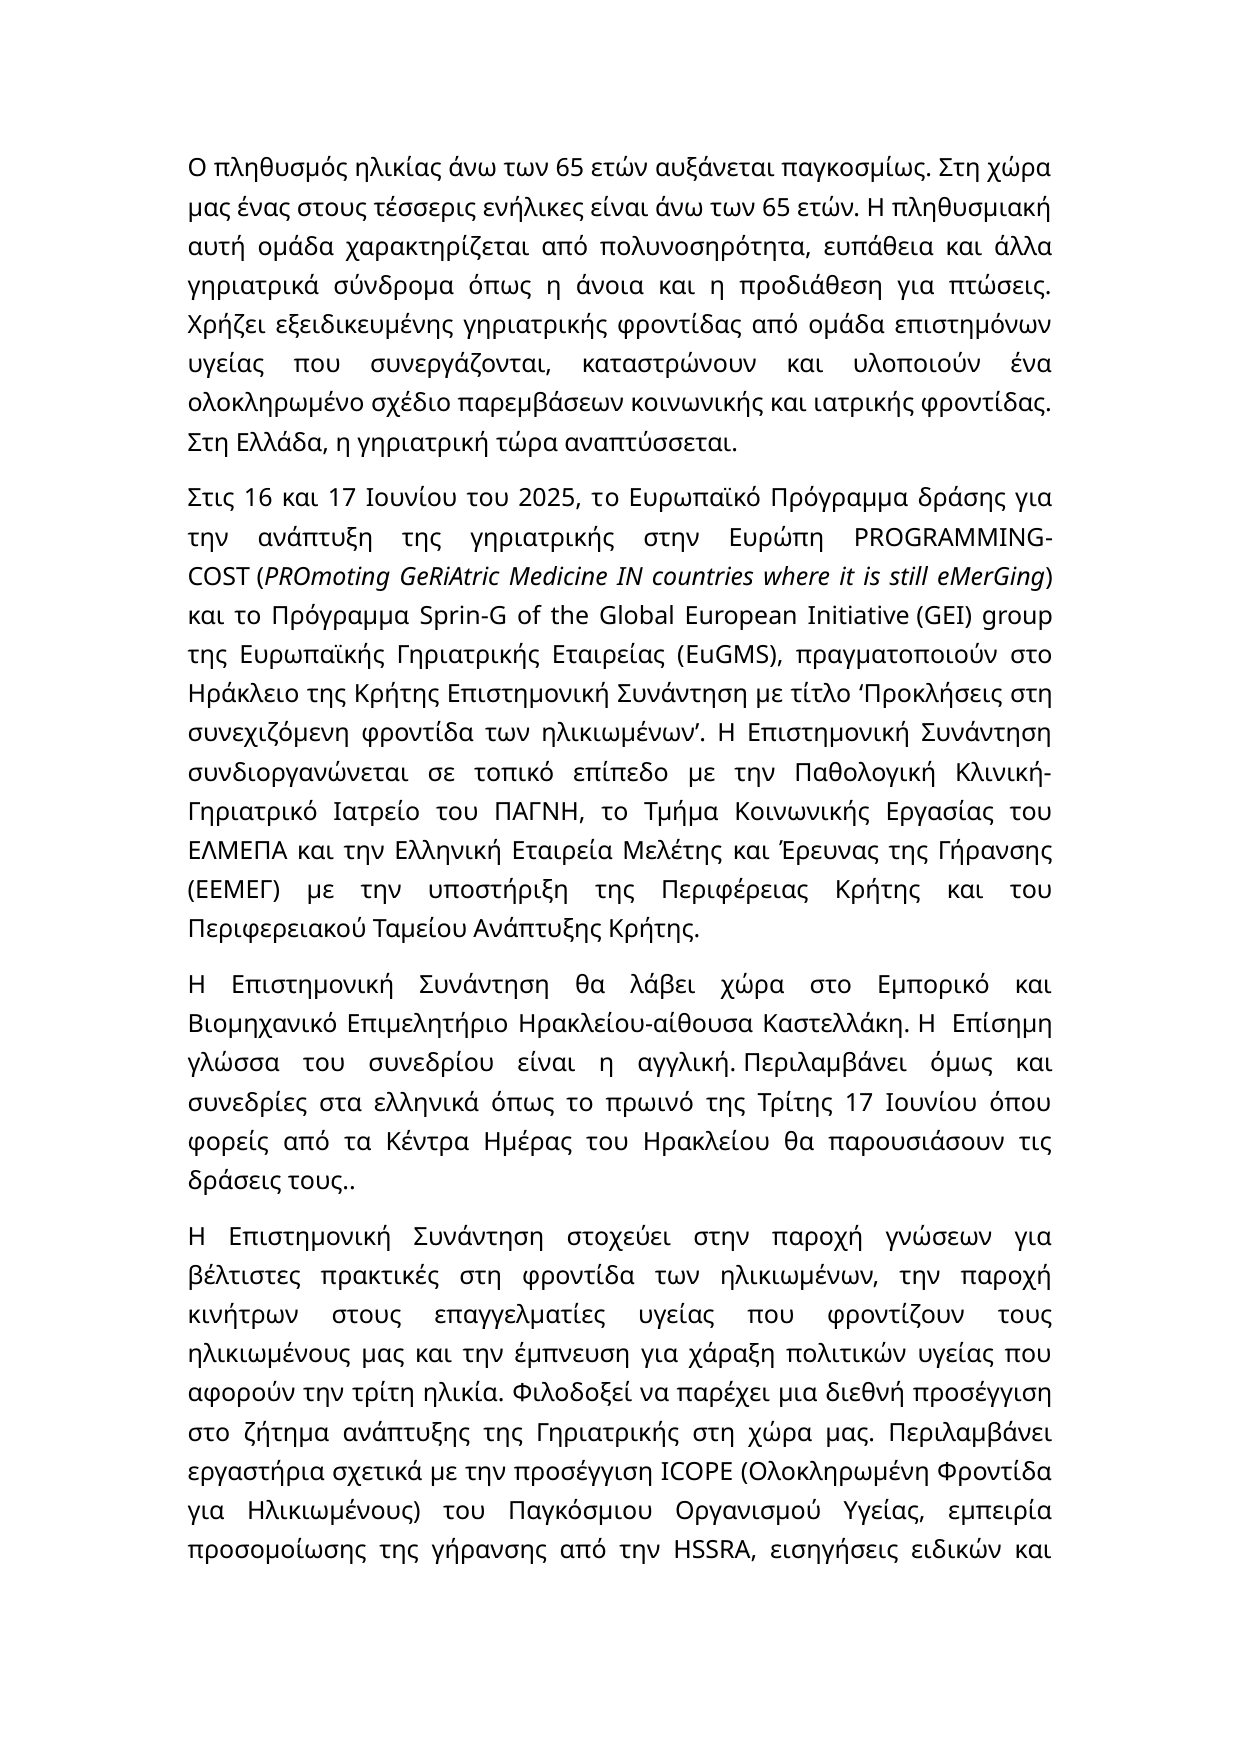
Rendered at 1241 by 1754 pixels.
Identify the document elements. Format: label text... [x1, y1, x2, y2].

text Ο πληθυσμός ηλικίας άνω των 65 ετών αυξάνεται παγκοσμίως. Στη χώρα μας ένας στους τέσσερις ενήλικες είναι άνω των 65 ετών. Η πληθυσμιακή αυτή ομάδα χαρακτηρίζεται από πολυνοσηρότητα, ευπάθεια και άλλα γηριατρικά σύνδρομα όπως η άνοια και η προδιάθεση για πτώσεις. Χρήζει εξειδικευμένης γηριατρικής φροντίδας από ομάδα επιστημόνων υγείας που συνεργάζονται, καταστρώνουν και υλοποιούν ένα ολοκληρωμένο σχέδιο παρεμβάσεων κοινωνικής και ιατρικής φροντίδας. Στη Ελλάδα, η γηριατρική τώρα αναπτύσσεται. [187, 150, 1053, 458]
text Στις 16 και 17 Ιουνίου του 2025, τo Ευρωπαϊκό Πρόγραμμα δράσης για την ανάπτυξη της γηριατρικής στην Ευρώπη PROGRAMMING-COST (PROmoting GeRiAtric Medicine IN countries where it is still eMerGing) και το Πρόγραμμα Sprin-G of the Global European Initiative (GEI) group της Ευρωπαϊκής Γηριατρικής Εταιρείας (EuGMS), πραγματοποιούν στο Ηράκλειο της Κρήτης Επιστημονική Συνάντηση με τίτλο ‘Προκλήσεις στη συνεχιζόμενη φροντίδα των ηλικιωμένων’. Η Επιστημονική Συνάντηση συνδιοργανώνεται σε τοπικό επίπεδο με την Παθολογική Κλινική-Γηριατρικό Ιατρείο του ΠΑΓΝΗ, το Τμήμα Κοινωνικής Εργασίας του ΕΛΜΕΠΑ και την Ελληνική Εταιρεία Μελέτης και Έρευνας της Γήρανσης (ΕΕΜΕΓ) με την υποστήριξη της Περιφέρειας Κρήτης και του Περιφερειακού Ταμείου Ανάπτυξης Κρήτης. [187, 480, 1053, 945]
text Η Επιστημονική Συνάντηση θα λάβει χώρα στο Εμπορικό και Βιομηχανικό Επιμελητήριο Ηρακλείου-αίθουσα Καστελλάκη. H Επίσημη γλώσσα του συνεδρίου είναι η αγγλική. Περιλαμβάνει όμως και συνεδρίες στα ελληνικά όπως το πρωινό της Τρίτης 17 Ιουνίου όπου φορείς από τα Κέντρα Ημέρας του Ηρακλείου θα παρουσιάσουν τις δράσεις τους.. [187, 967, 1053, 1197]
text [187, 1218, 1053, 1566]
